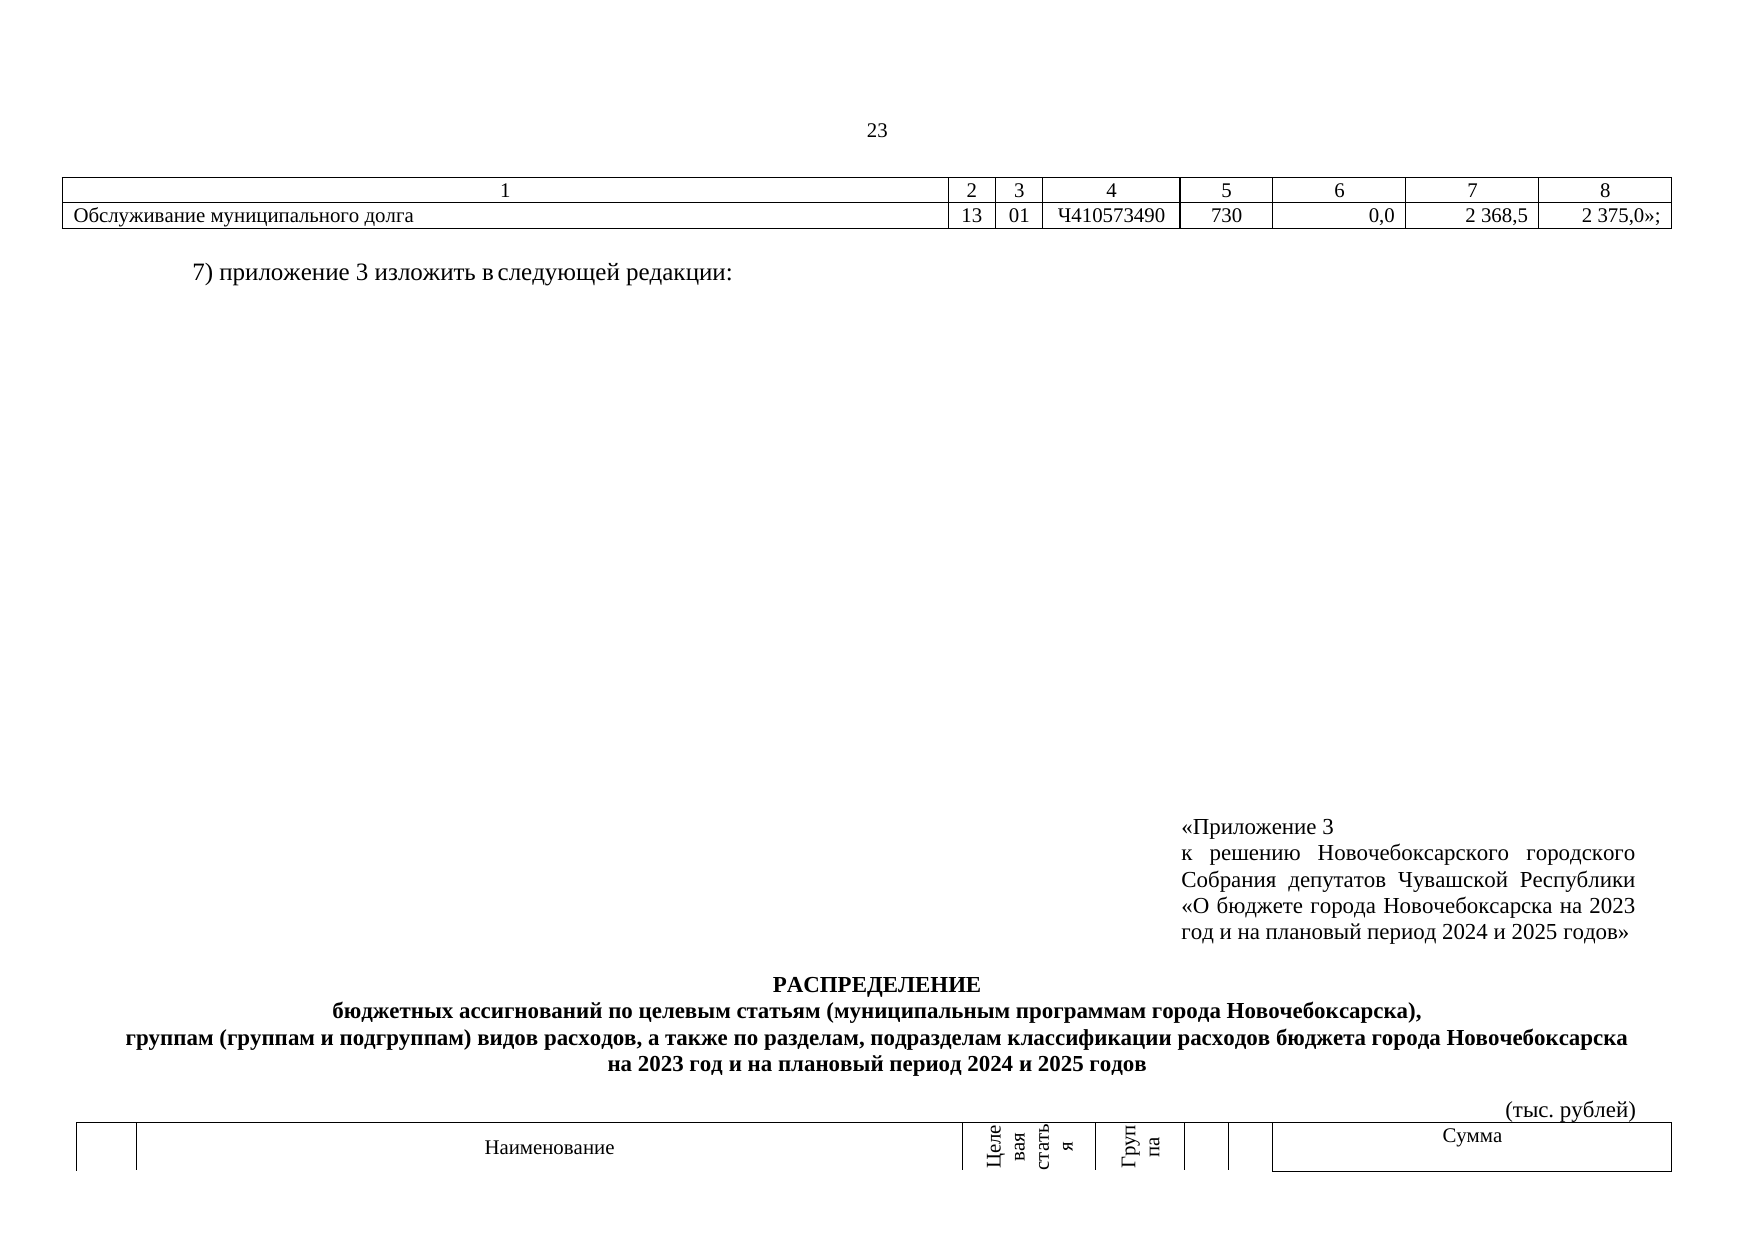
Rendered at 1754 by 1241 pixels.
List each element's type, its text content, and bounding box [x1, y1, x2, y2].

table_header 8 [1539, 178, 1671, 202]
text к решению Новочебоксарского городского Собрания депутатов Чувашской Республики «О бюджете города Новочебоксарска на 2023 год и на плановый период 2024 и 2025 годов» [1181, 839, 1636, 945]
text РАСПРЕДЕЛЕНИЕ бюджетных ассигнований по целевым статьям (муниципальным программам города Новочебоксарска), [118, 971, 1636, 1024]
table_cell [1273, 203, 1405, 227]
table_header 5 [1181, 178, 1272, 202]
text (тыс. рублей) [118, 1096, 1636, 1122]
table_header 1 [63, 178, 948, 202]
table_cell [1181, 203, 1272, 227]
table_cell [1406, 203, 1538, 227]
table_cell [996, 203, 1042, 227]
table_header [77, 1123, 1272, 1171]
text группам (группам и подгруппам) видов расходов, а также по разделам, подразделам классификации расходов бюджета города Новочебоксарска на 2023 год и на плановый период 2024 и 2025 годов [118, 1024, 1636, 1077]
text 7) приложение 3 изложить в следующей редакции: [118, 257, 1636, 286]
table_header 3 [996, 178, 1042, 202]
table_header 4 [1043, 178, 1179, 202]
text «Приложение 3 [1181, 813, 1636, 839]
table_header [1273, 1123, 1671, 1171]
table_header 7 [1406, 178, 1538, 202]
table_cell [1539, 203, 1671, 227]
table_header 6 [1273, 178, 1405, 202]
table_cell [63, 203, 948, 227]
table_header 2 [949, 178, 995, 202]
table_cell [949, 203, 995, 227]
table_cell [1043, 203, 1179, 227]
